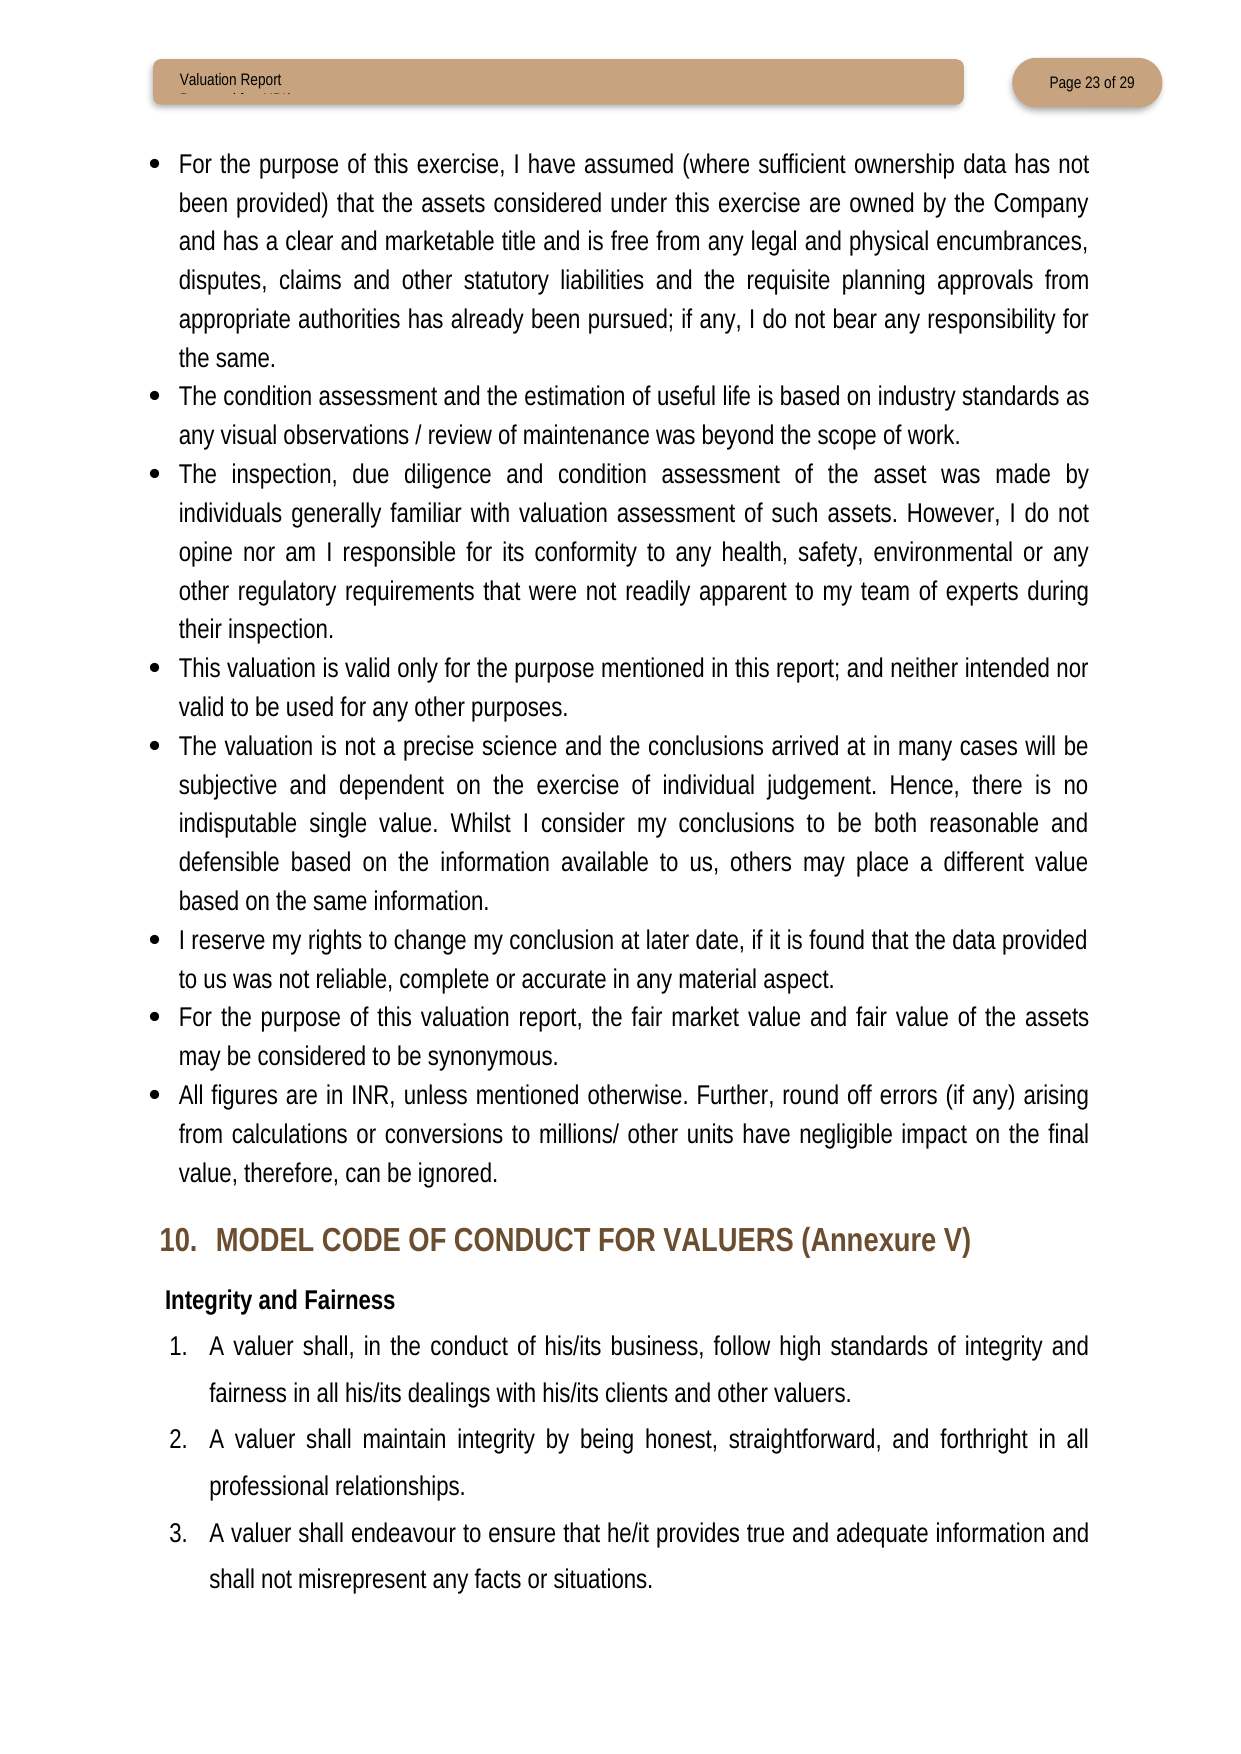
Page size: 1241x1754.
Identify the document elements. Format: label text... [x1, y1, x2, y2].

list All figures are in INR, unless mentioned otherwise. Further, round off errors (if any) arising from calculations or conversions to millions/ other units have negligible impact on the final value, therefore, can be ignored. [150, 1079, 1090, 1188]
list I reserve my rights to change my conclusion at later date, if it is found that the data provided to us was not reliable, complete or accurate in any material aspect. [150, 924, 1090, 994]
list For the purpose of this valuation report, the fair market value and fair value of the assets may be considered to be synonymous. [150, 1001, 1090, 1071]
list A valuer shall, in the conduct of his/its business, follow high standards of integrity and fairness in all his/its dealings with his/its clients and other valuers. [178, 1330, 1090, 1408]
list The valuation is not a precise science and the conclusions arrived at in many cases will be subjective and dependent on the exercise of individual judgement. Hence, there is no indisputable single value. Whilst I consider my conclusions to be both reasonable and defensible based on the information available to us, others may place a different value based on the same information. [150, 730, 1090, 916]
subtitle MODEL CODE OF CONDUCT FOR VALUERS (Annexure V) [159, 1221, 1090, 1259]
list The condition assessment and the estimation of useful life is based on industry standards as any visual observations / review of maintenance was beyond the scope of work. [150, 380, 1090, 450]
list A valuer shall maintain integrity by being honest, straightforward, and forthright in all professional relationships. [178, 1423, 1090, 1501]
list For the purpose of this exercise, I have assumed (where sufficient ownership data has not been provided) that the assets considered under this exercise are owned by the Company and has a clear and marketable title and is free from any legal and physical encumbrances, disputes, claims and other statutory liabilities and the requisite planning approvals from appropriate authorities has already been pursued; if any, I do not bear any responsibility for the same. [150, 148, 1090, 373]
list The inspection, due diligence and condition assessment of the asset was made by individuals generally familiar with valuation assessment of such assets. However, I do not opine nor am I responsible for its conformity to any health, safety, environmental or any other regulatory requirements that were not readily apparent to my team of experts during their inspection. [150, 458, 1090, 644]
list A valuer shall endeavour to ensure that he/it provides true and adequate information and shall not misrepresent any facts or situations. [178, 1517, 1090, 1594]
list This valuation is valid only for the purpose mentioned in this report; and neither intended nor valid to be used for any other purposes. [150, 652, 1090, 722]
text Integrity and Fairness [165, 1284, 1090, 1315]
